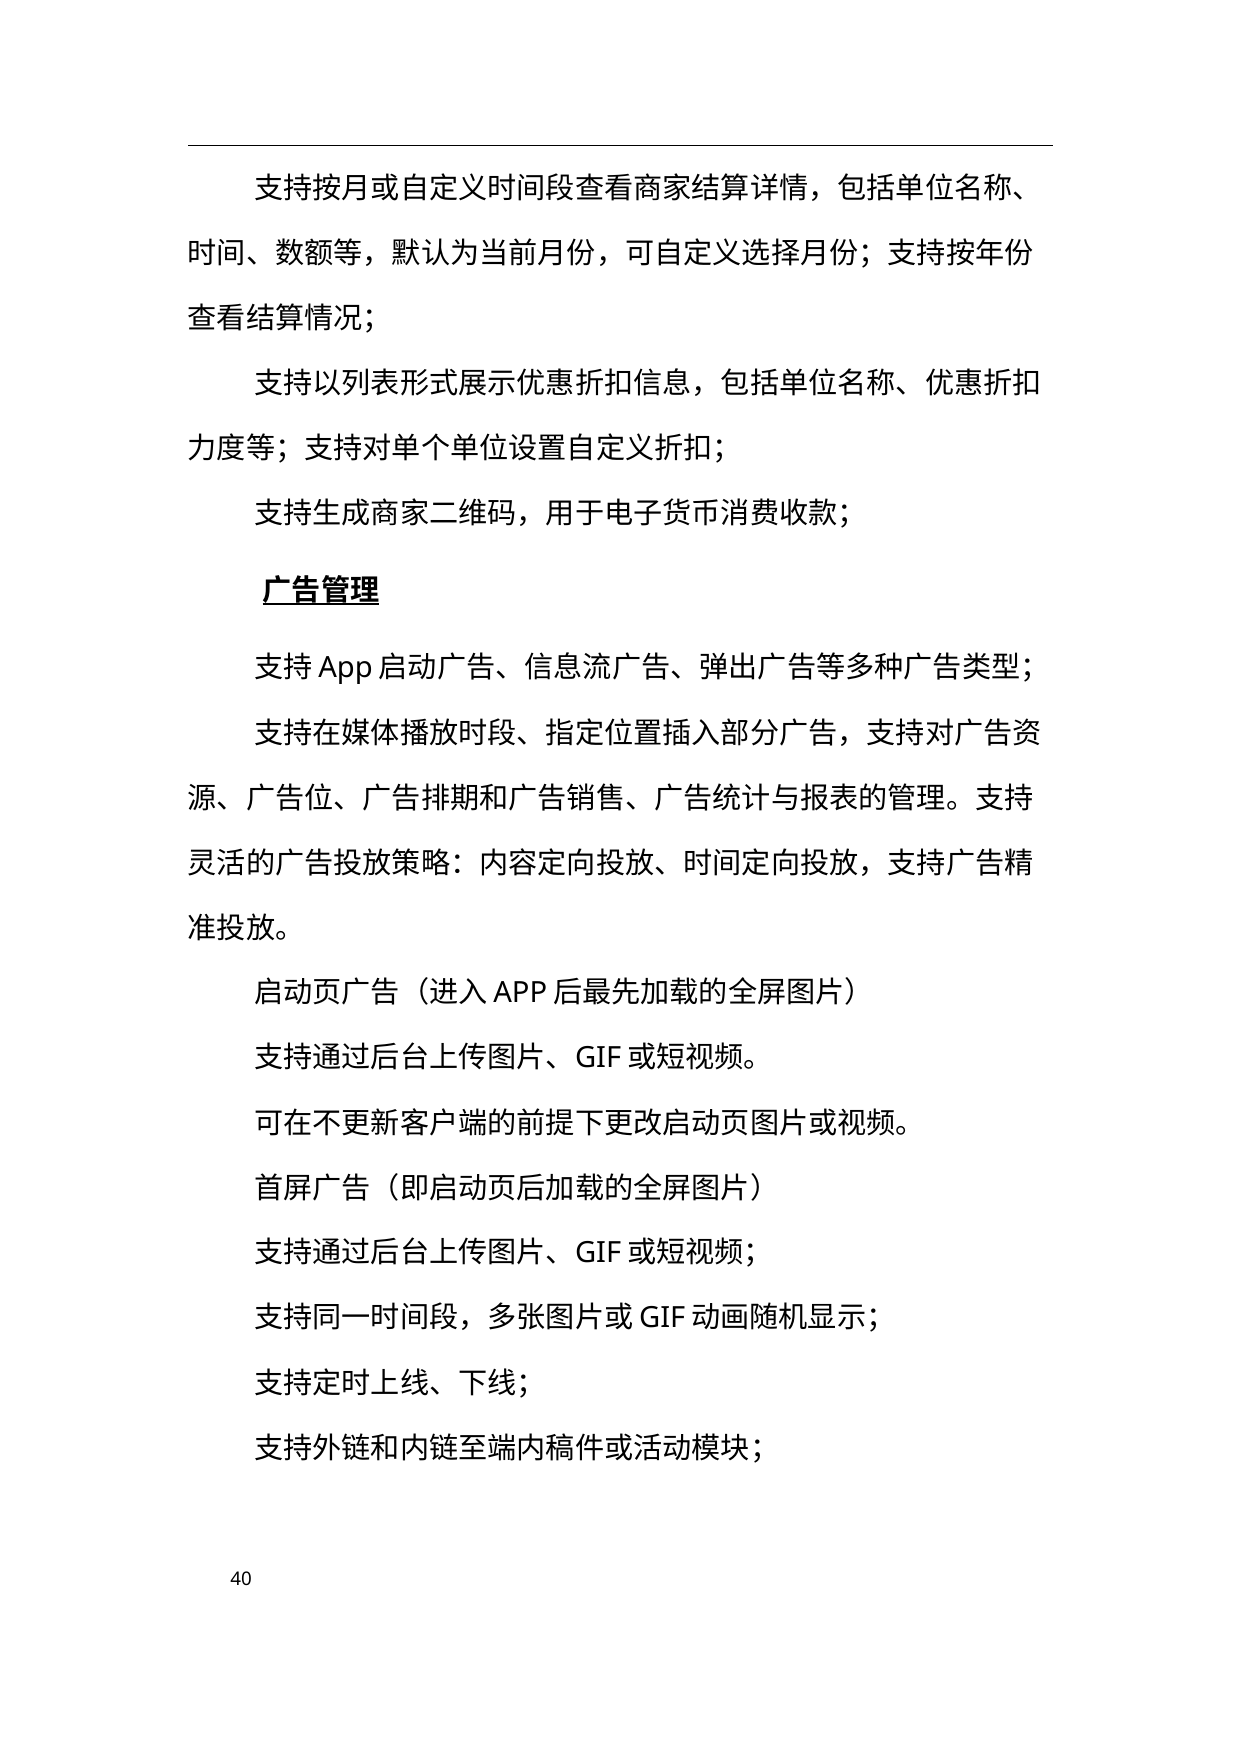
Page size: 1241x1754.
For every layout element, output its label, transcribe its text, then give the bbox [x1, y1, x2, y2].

text 启动页广告（进入APP后最先加载的全屏图片） [187, 958, 1053, 1023]
text 支持定时上线、下线； [187, 1348, 1053, 1413]
text 可在不更新客户端的前提下更改启动页图片或视频。 [187, 1088, 1053, 1153]
text 支持同一时间段，多张图片或GIF动画随机显示； [187, 1283, 1053, 1348]
text 支持按月或自定义时间段查看商家结算详情，包括单位名称、时间、数额等，默认为当前月份，可自定义选择月份；支持按年份查看结算情况； [187, 153, 1053, 348]
text 首屏广告（即启动页后加载的全屏图片） [187, 1153, 1053, 1218]
text 支持通过后台上传图片、GIF或短视频。 [187, 1023, 1053, 1088]
text 支持App启动广告、信息流广告、弹出广告等多种广告类型； [187, 633, 1053, 698]
text 支持通过后台上传图片、GIF或短视频； [187, 1218, 1053, 1283]
text 支持以列表形式展示优惠折扣信息，包括单位名称、优惠折扣力度等；支持对单个单位设置自定义折扣； [187, 348, 1053, 478]
text 支持在媒体播放时段、指定位置插入部分广告，支持对广告资源、广告位、广告排期和广告销售、广告统计与报表的管理。支持灵活的广告投放策略：内容定向投放、时间定向投放，支持广告精准投放。 [187, 698, 1053, 958]
text 支持外链和内链至端内稿件或活动模块； [187, 1413, 1053, 1478]
text 支持生成商家二维码，用于电子货币消费收款； [187, 478, 1053, 543]
subtitle 广告管理 [262, 555, 1053, 620]
